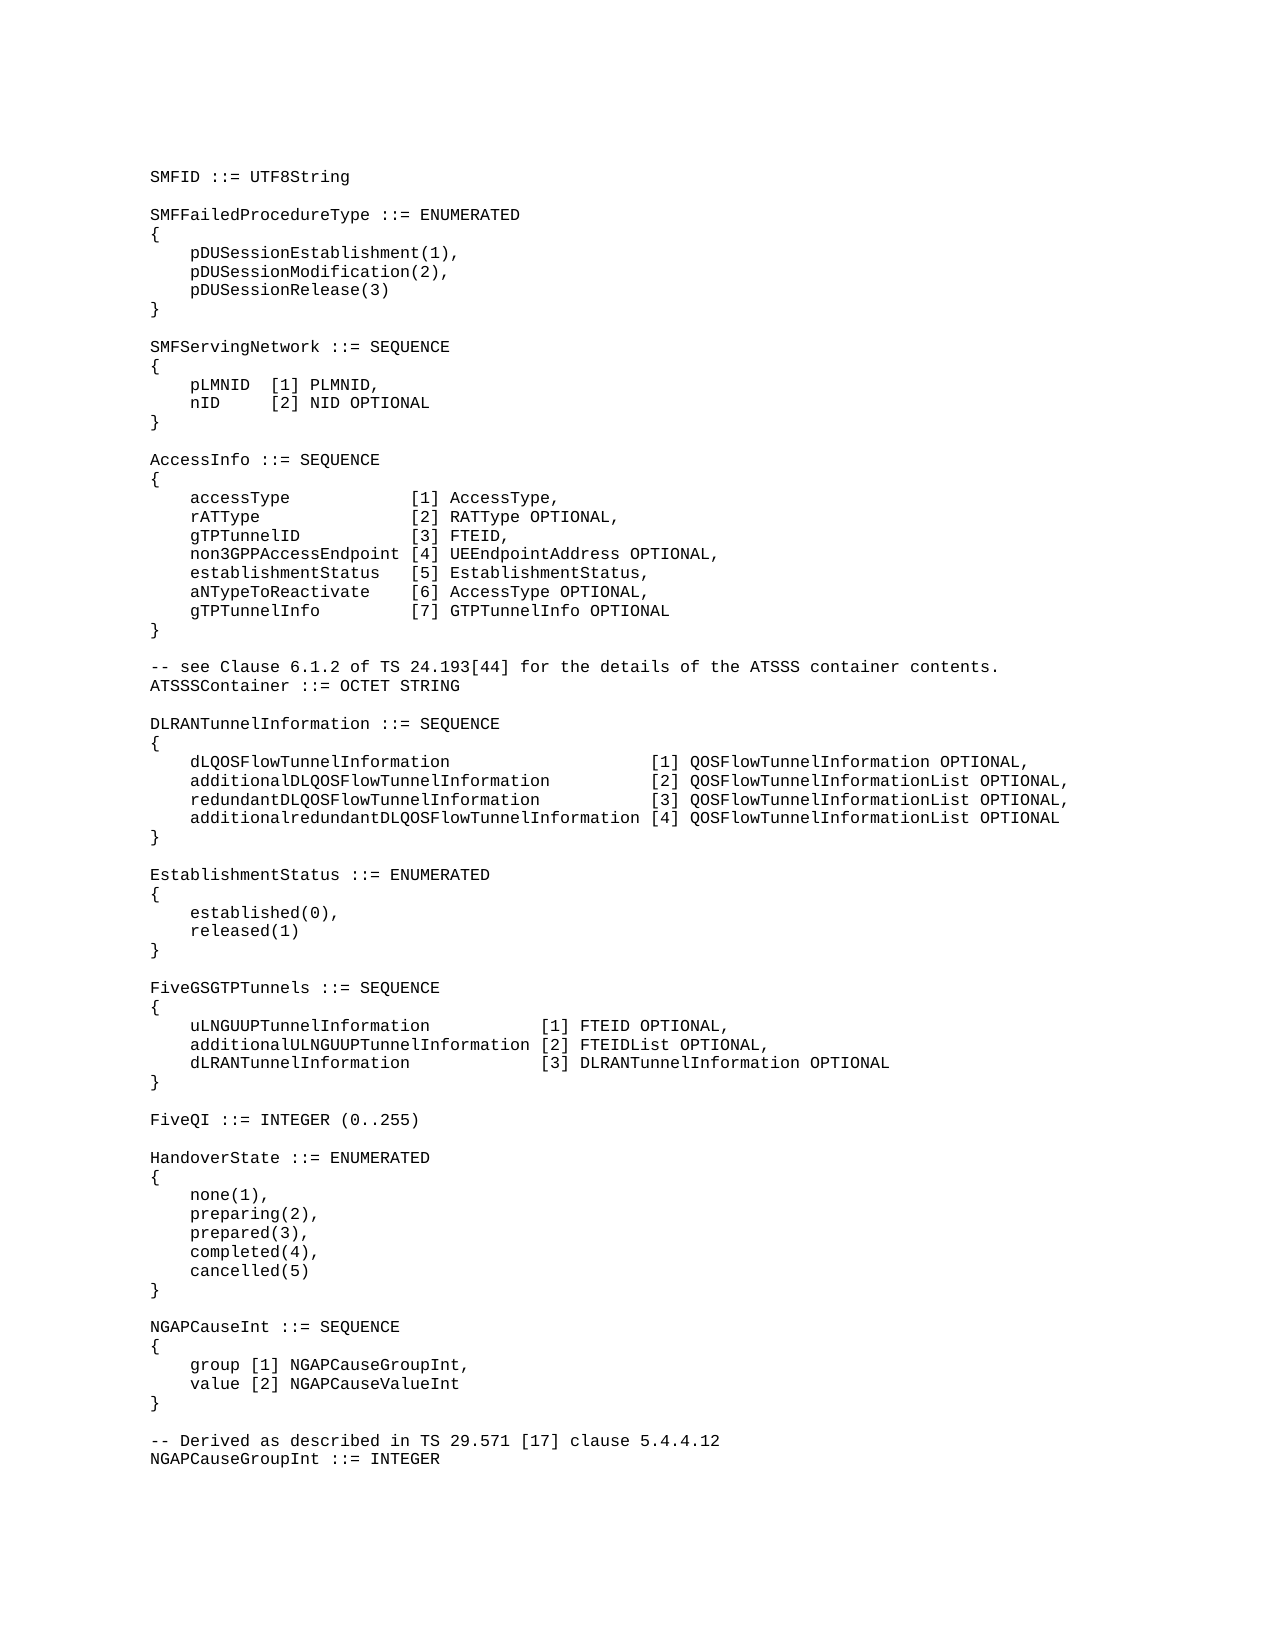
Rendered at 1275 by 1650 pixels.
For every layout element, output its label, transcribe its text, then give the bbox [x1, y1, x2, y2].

text NGAPCauseInt ::= SEQUENCE [150, 1319, 1125, 1338]
text uLNGUUPTunnelInformation [1] FTEID OPTIONAL, [150, 1017, 1125, 1036]
text rATType [2] RATType OPTIONAL, [150, 508, 1125, 527]
text { [150, 471, 1125, 489]
text gTPTunnelInfo [7] GTPTunnelInfo OPTIONAL [150, 602, 1125, 621]
text -- see Clause 6.1.2 of TS 24.193[44] for the details of the ATSSS container contents. [150, 659, 1125, 678]
text pDUSessionRelease(3) [150, 282, 1125, 301]
text } [150, 1074, 1125, 1093]
text FiveGSGTPTunnels ::= SEQUENCE [150, 979, 1125, 998]
text SMFFailedProcedureType ::= ENUMERATED [150, 207, 1125, 225]
text group [1] NGAPCauseGroupInt, [150, 1357, 1125, 1376]
text DLRANTunnelInformation ::= SEQUENCE [150, 716, 1125, 734]
text ATSSSContainer ::= OCTET STRING [150, 678, 1125, 697]
text { [150, 357, 1125, 376]
text { [150, 1338, 1125, 1357]
text redundantDLQOSFlowTunnelInformation [3] QOSFlowTunnelInformationList OPTIONAL, [150, 791, 1125, 810]
text cancelled(5) [150, 1262, 1125, 1281]
text establishmentStatus [5] EstablishmentStatus, [150, 565, 1125, 584]
text nID [2] NID OPTIONAL [150, 395, 1125, 414]
text completed(4), [150, 1243, 1125, 1262]
text pDUSessionEstablishment(1), [150, 244, 1125, 263]
text dLRANTunnelInformation [3] DLRANTunnelInformation OPTIONAL [150, 1055, 1125, 1074]
text EstablishmentStatus ::= ENUMERATED [150, 866, 1125, 885]
text dLQOSFlowTunnelInformation [1] QOSFlowTunnelInformation OPTIONAL, [150, 753, 1125, 772]
text { [150, 734, 1125, 753]
text HandoverState ::= ENUMERATED [150, 1149, 1125, 1168]
text SMFID ::= UTF8String [150, 169, 1125, 188]
text } [150, 942, 1125, 961]
text preparing(2), [150, 1206, 1125, 1225]
text SMFServingNetwork ::= SEQUENCE [150, 338, 1125, 357]
text } [150, 1281, 1125, 1300]
text none(1), [150, 1187, 1125, 1206]
text FiveQI ::= INTEGER (0..255) [150, 1112, 1125, 1130]
text } [150, 301, 1125, 320]
text non3GPPAccessEndpoint [4] UEEndpointAddress OPTIONAL, [150, 546, 1125, 565]
text gTPTunnelID [3] FTEID, [150, 527, 1125, 546]
text additionalDLQOSFlowTunnelInformation [2] QOSFlowTunnelInformationList OPTIONAL, [150, 772, 1125, 791]
text established(0), [150, 904, 1125, 923]
text additionalULNGUUPTunnelInformation [2] FTEIDList OPTIONAL, [150, 1036, 1125, 1055]
text pDUSessionModification(2), [150, 263, 1125, 282]
text } [150, 621, 1125, 640]
text } [150, 829, 1125, 848]
text additionalredundantDLQOSFlowTunnelInformation [4] QOSFlowTunnelInformationList OPTIONAL [150, 810, 1125, 829]
text } [150, 414, 1125, 433]
text prepared(3), [150, 1225, 1125, 1243]
text -- Derived as described in TS 29.571 [17] clause 5.4.4.12 [150, 1432, 1125, 1451]
text } [150, 1394, 1125, 1413]
text accessType [1] AccessType, [150, 489, 1125, 508]
text value [2] NGAPCauseValueInt [150, 1376, 1125, 1394]
text { [150, 225, 1125, 244]
text { [150, 1168, 1125, 1187]
text { [150, 885, 1125, 904]
text released(1) [150, 923, 1125, 942]
text AccessInfo ::= SEQUENCE [150, 452, 1125, 471]
text aNTypeToReactivate [6] AccessType OPTIONAL, [150, 584, 1125, 602]
text NGAPCauseGroupInt ::= INTEGER [150, 1451, 1125, 1470]
text { [150, 998, 1125, 1017]
text pLMNID [1] PLMNID, [150, 376, 1125, 395]
